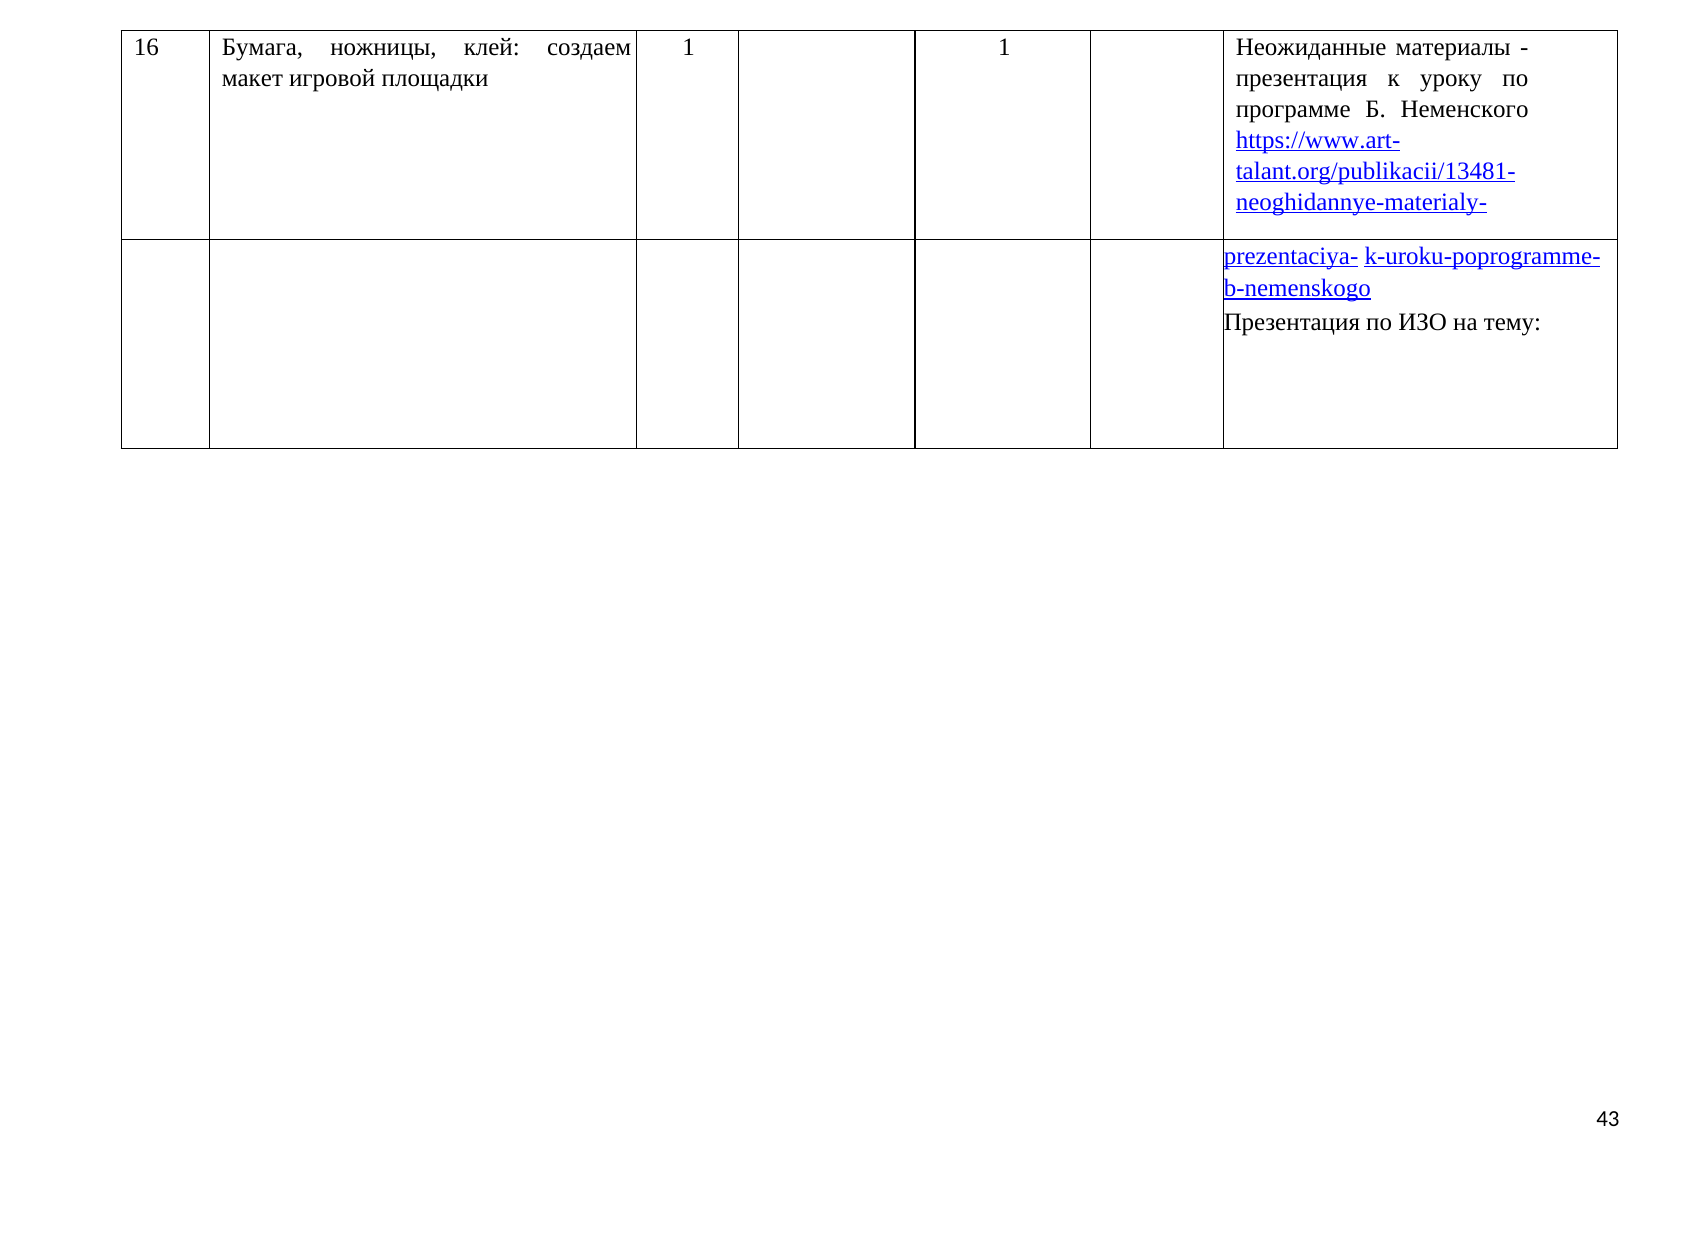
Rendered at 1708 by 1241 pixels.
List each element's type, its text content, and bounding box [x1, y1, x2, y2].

table_cell [1091, 240, 1223, 448]
table_cell 1 [916, 31, 1090, 239]
table_cell Неожиданные материалы - презентация к уроку по программе Б. Неменского https://www.art- talant.org/publikacii/13481- neoghidannye-materialy- [1224, 31, 1617, 239]
table_cell [916, 240, 1090, 448]
table_cell [739, 31, 914, 239]
table_cell Бумага, ножницы, клей: создаем макет игровой площадки [210, 31, 636, 239]
table_cell [1091, 31, 1223, 239]
table_cell 1 [637, 31, 738, 239]
table_cell [210, 240, 636, 448]
table_cell [739, 240, 914, 448]
table_cell [122, 240, 209, 448]
table_cell 16 [122, 31, 209, 239]
table_cell prezentaciya- k-uroku-poprogramme-b-nemenskogo Презентация по ИЗО на тему: [1224, 240, 1617, 448]
table_cell [637, 240, 738, 448]
